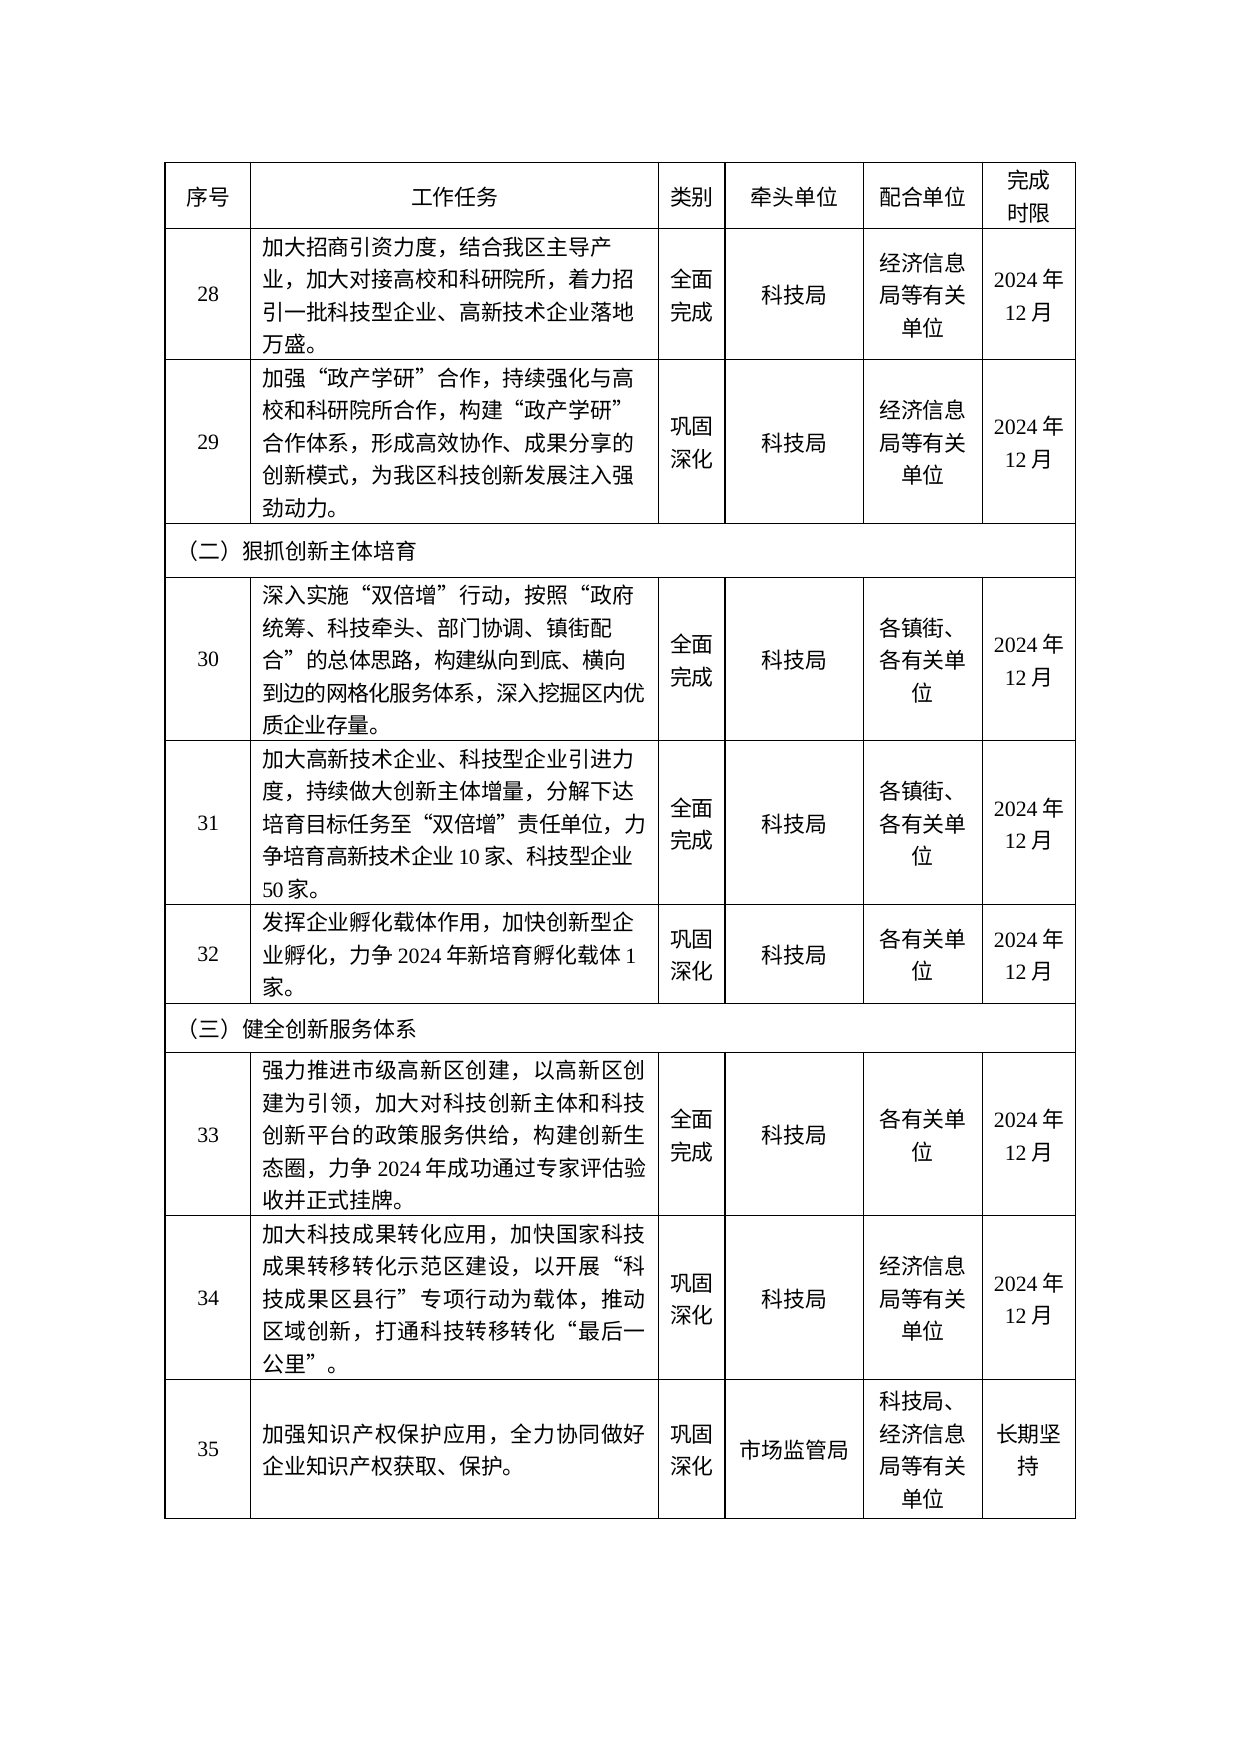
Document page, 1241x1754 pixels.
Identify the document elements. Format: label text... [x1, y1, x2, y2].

table_header 工作任务 [251, 163, 658, 228]
table_cell 巩固深化 [659, 360, 724, 523]
table_cell 加强“政产学研”合作，持续强化与高校和科研院所合作，构建“政产学研”合作体系，形成高效协作、成果分享的创新模式，为我区科技创新发展注入强劲动力。 [251, 360, 658, 523]
table_cell 科技局、经济信息局等有关单位 [864, 1380, 982, 1518]
table_cell 加大招商引资力度，结合我区主导产业，加大对接高校和科研院所，着力招引一批科技型企业、高新技术企业落地万盛。 [251, 229, 658, 359]
table_cell 全面完成 [659, 741, 724, 904]
table_cell 35 [166, 1380, 250, 1518]
table_cell 科技局 [726, 1053, 863, 1215]
table_header 牵头单位 [726, 163, 863, 228]
table_cell 经济信息局等有关单位 [864, 360, 982, 523]
table_cell 31 [166, 741, 250, 904]
table_cell 34 [166, 1216, 250, 1379]
table_cell 28 [166, 229, 250, 359]
table_cell 各有关单位 [864, 905, 982, 1002]
table_cell 发挥企业孵化载体作用，加快创新型企业孵化，力争2024年新培育孵化载体1家。 [251, 905, 658, 1002]
table_cell 各有关单位 [864, 1053, 982, 1215]
table_cell 全面完成 [659, 229, 724, 359]
table_cell 加强知识产权保护应用，全力协同做好企业知识产权获取、保护。 [251, 1380, 658, 1518]
table_cell 2024年12月 [983, 905, 1075, 1002]
table_cell 加大科技成果转化应用，加快国家科技成果转移转化示范区建设，以开展“科技成果区县行”专项行动为载体，推动区域创新，打通科技转移转化“最后一公里”。 [251, 1216, 658, 1379]
table_cell （二）狠抓创新主体培育 [166, 524, 1075, 577]
table_cell 2024年12月 [983, 741, 1075, 904]
table_cell 深入实施“双倍增”行动，按照“政府统筹、科技牵头、部门协调、镇街配合”的总体思路，构建纵向到底、横向到边的网格化服务体系，深入挖掘区内优质企业存量。 [251, 578, 658, 740]
table_cell 巩固深化 [659, 1216, 724, 1379]
table_cell 科技局 [726, 1216, 863, 1379]
table_cell 科技局 [726, 229, 863, 359]
table_cell 科技局 [726, 741, 863, 904]
table_cell 巩固深化 [659, 905, 724, 1002]
table_cell 2024年12月 [983, 1053, 1075, 1215]
table_cell 经济信息局等有关单位 [864, 229, 982, 359]
table_cell 全面完成 [659, 578, 724, 740]
table_cell 各镇街、各有关单位 [864, 578, 982, 740]
table_cell 2024年12月 [983, 229, 1075, 359]
table_cell （三）健全创新服务体系 [166, 1004, 1075, 1052]
table_cell 29 [166, 360, 250, 523]
table_cell 科技局 [726, 360, 863, 523]
table_cell 加大高新技术企业、科技型企业引进力度，持续做大创新主体增量，分解下达培育目标任务至“双倍增”责任单位，力争培育高新技术企业10家、科技型企业50家。 [251, 741, 658, 904]
table_header 序号 [166, 163, 250, 228]
table_cell 32 [166, 905, 250, 1002]
table_cell 市场监管局 [726, 1380, 863, 1518]
table_cell 科技局 [726, 578, 863, 740]
table_cell 2024年12月 [983, 360, 1075, 523]
table_cell 2024年12月 [983, 1216, 1075, 1379]
table_cell 33 [166, 1053, 250, 1215]
table_cell 科技局 [726, 905, 863, 1002]
table_cell 巩固深化 [659, 1380, 724, 1518]
table_cell 经济信息局等有关单位 [864, 1216, 982, 1379]
table_cell 强力推进市级高新区创建，以高新区创建为引领，加大对科技创新主体和科技创新平台的政策服务供给，构建创新生态圈，力争2024年成功通过专家评估验收并正式挂牌。 [251, 1053, 658, 1215]
table_cell 30 [166, 578, 250, 740]
table_cell 各镇街、各有关单位 [864, 741, 982, 904]
table_header 完成 时限 [983, 163, 1075, 228]
table_header 类别 [659, 163, 724, 228]
table_cell 2024年12月 [983, 578, 1075, 740]
table_cell 全面完成 [659, 1053, 724, 1215]
table_header 配合单位 [864, 163, 982, 228]
table_cell 长期坚持 [983, 1380, 1075, 1518]
